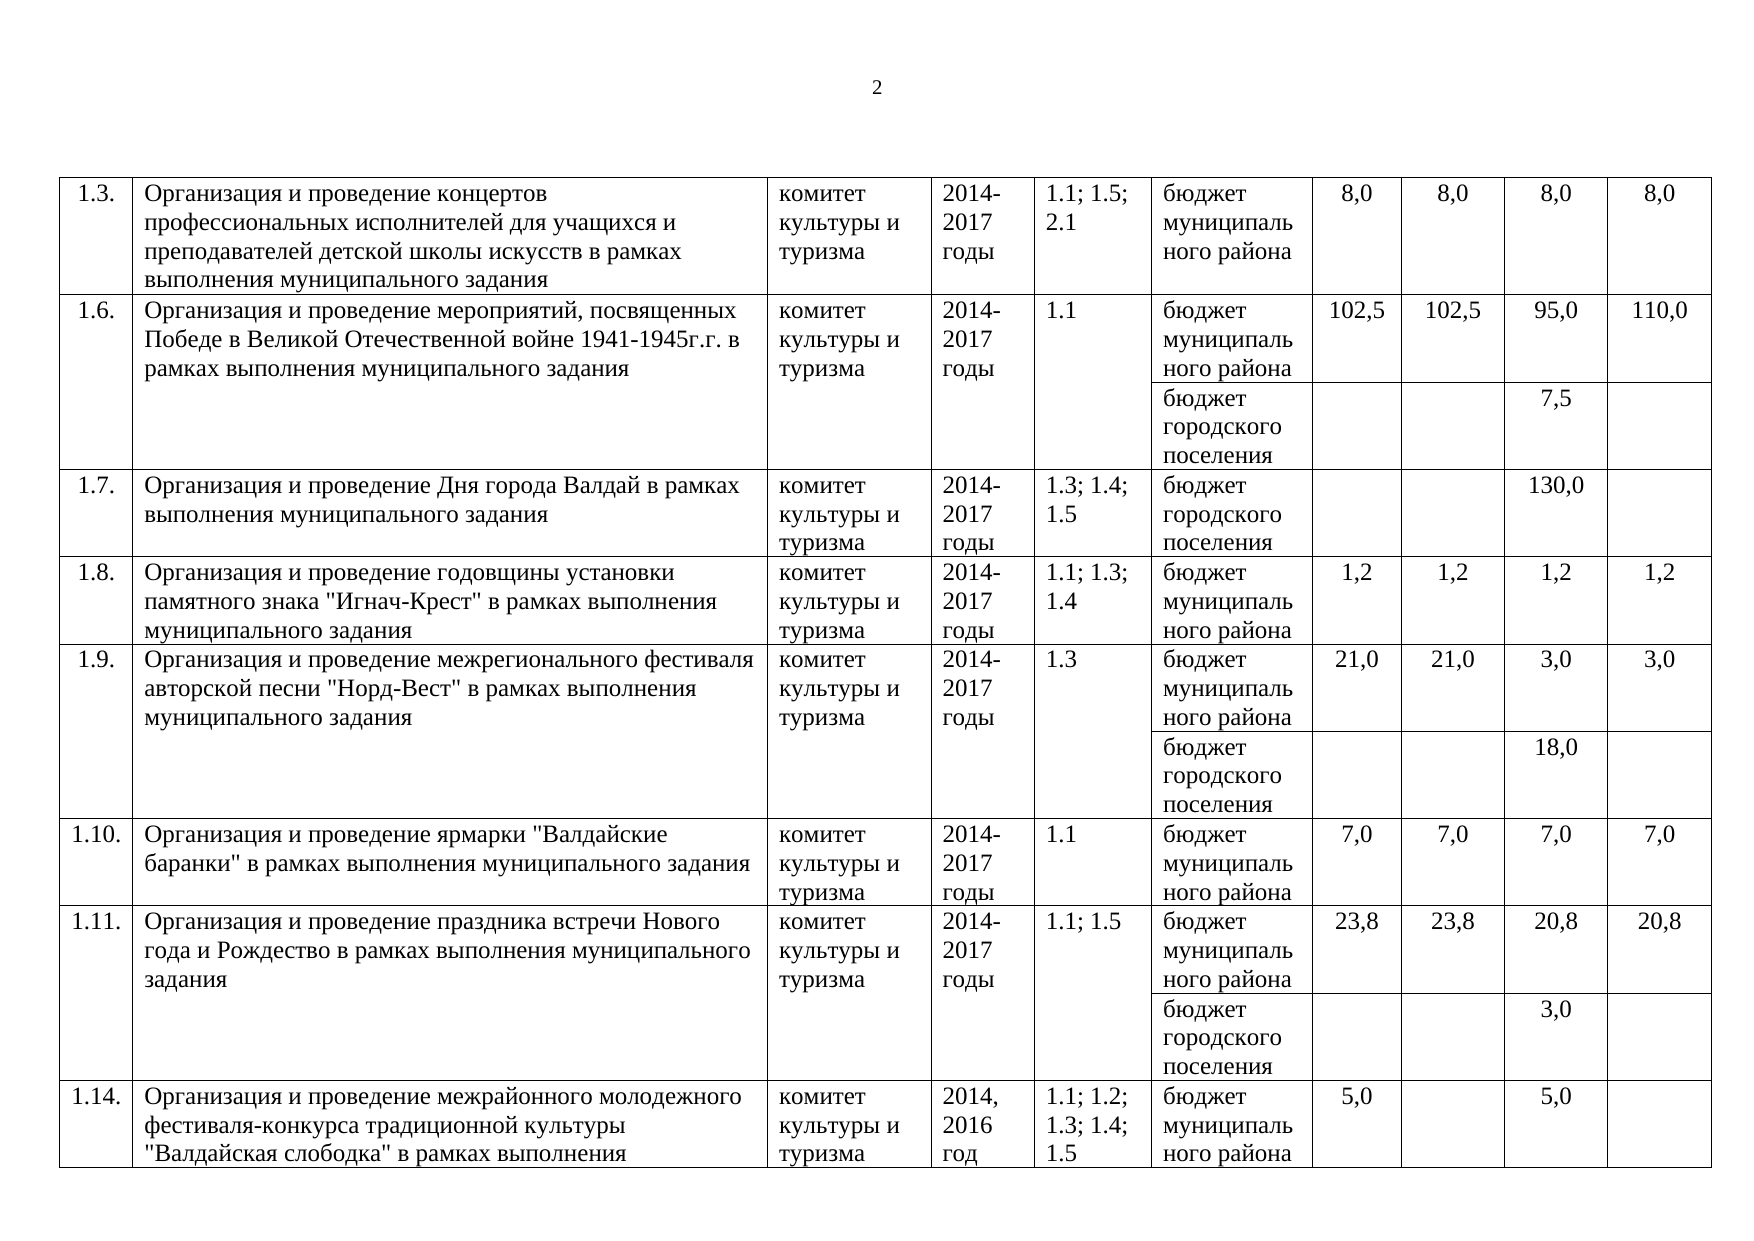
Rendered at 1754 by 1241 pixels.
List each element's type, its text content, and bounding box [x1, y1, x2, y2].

table_cell бюджет муниципального района [1152, 295, 1312, 382]
table_cell бюджет муниципального района [1152, 906, 1312, 993]
table_cell комитет культуры и туризма [768, 819, 931, 905]
table_cell 1.3 [1035, 645, 1151, 818]
table_cell 7,5 [1505, 383, 1607, 469]
table_cell Организация и проведение Дня города Валдай в рамках выполнения муниципального задания [133, 470, 767, 556]
table_cell 2014-2017 годы [932, 819, 1034, 905]
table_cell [768, 1081, 931, 1167]
table_cell 2014-2017 годы [932, 178, 1034, 294]
table_cell 8,0 [1402, 178, 1504, 294]
table_cell 7,0 [1313, 819, 1401, 905]
table_cell 3,0 [1505, 645, 1607, 731]
table_cell 1.1 [1035, 819, 1151, 905]
table_cell комитет культуры и туризма [768, 295, 931, 469]
table_cell 8,0 [1505, 178, 1607, 294]
table_cell Организация и проведение ярмарки "Валдайские баранки" в рамках выполнения муниципального задания [133, 819, 767, 905]
table_cell 3,0 [1505, 994, 1607, 1080]
table_cell комитет культуры и туризма [768, 906, 931, 1080]
table_cell 1.6. [60, 295, 132, 469]
table_cell комитет культуры и туризма [768, 645, 931, 818]
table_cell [1152, 178, 1312, 294]
table_cell [1313, 732, 1401, 818]
table_cell 1.3. [60, 178, 132, 294]
table_cell бюджет муниципального района [1152, 557, 1312, 643]
table_cell 7,0 [1402, 819, 1504, 905]
table_cell 102,5 [1402, 295, 1504, 382]
table_cell [1402, 994, 1504, 1080]
table_cell 1,2 [1402, 557, 1504, 643]
table_cell 1,2 [1313, 557, 1401, 643]
table_cell 21,0 [1313, 645, 1401, 731]
table_cell 1.1 [1035, 295, 1151, 469]
table_cell [1313, 470, 1401, 556]
table_cell 1.1; 1.5 [1035, 906, 1151, 1080]
table_cell 102,5 [1313, 295, 1401, 382]
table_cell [133, 1081, 767, 1167]
table_cell 2014-2017 годы [932, 906, 1034, 1080]
table_cell 2014-2017 годы [932, 645, 1034, 818]
table_cell [1313, 383, 1401, 469]
table_cell 2014-2017 годы [932, 295, 1034, 469]
table_cell 20,8 [1505, 906, 1607, 993]
table_cell 2014, 2016 год [932, 1081, 1034, 1167]
table_cell [1608, 1081, 1711, 1167]
table_cell 1.9. [60, 645, 132, 818]
table_cell 8,0 [1608, 178, 1711, 294]
table_cell [1402, 383, 1504, 469]
table_cell [1608, 732, 1711, 818]
table_cell 20,8 [1608, 906, 1711, 993]
table_cell 21,0 [1402, 645, 1504, 731]
table_cell бюджет городского поселения [1152, 994, 1312, 1080]
table_cell 18,0 [1505, 732, 1607, 818]
table_cell 3,0 [1608, 645, 1711, 731]
table_cell 5,0 [1505, 1081, 1607, 1167]
table_cell [1402, 732, 1504, 818]
table_cell 95,0 [1505, 295, 1607, 382]
table_cell 1.1; 1.3; 1.4 [1035, 557, 1151, 643]
table_cell 1.11. [60, 906, 132, 1080]
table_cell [1035, 1081, 1151, 1167]
table_cell Организация и проведение мероприятий, посвященных Победе в Великой Отечественной войне 1941-1945г.г. в рамках выполнения муниципального задания [133, 295, 767, 469]
table_cell бюджет муниципального района [1152, 819, 1312, 905]
table_cell Организация и проведение годовщины установки памятного знака "Игнач-Крест" в рамках выполнения муниципального задания [133, 557, 767, 643]
table_cell 1.8. [60, 557, 132, 643]
table_cell [1608, 383, 1711, 469]
table_cell [1313, 994, 1401, 1080]
table_cell 1.14. [60, 1081, 132, 1167]
table_cell 7,0 [1608, 819, 1711, 905]
table_cell 23,8 [1313, 906, 1401, 993]
table_cell [1402, 1081, 1504, 1167]
table_cell бюджет городского поселения [1152, 732, 1312, 818]
table_cell 1.10. [60, 819, 132, 905]
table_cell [1152, 1081, 1312, 1167]
table_cell 5,0 [1313, 1081, 1401, 1167]
table_cell 1.1; 1.5; 2.1 [1035, 178, 1151, 294]
table_cell Организация и проведение праздника встречи Нового года и Рождество в рамках выполнения муниципального задания [133, 906, 767, 1080]
table_cell Организация и проведение концертов профессиональных исполнителей для учащихся и преподавателей детской школы искусств в рамках выполнения муниципального задания [133, 178, 767, 294]
table_cell 1,2 [1608, 557, 1711, 643]
table_cell комитет культуры и туризма [768, 470, 931, 556]
table_cell бюджет городского поселения [1152, 470, 1312, 556]
table_cell [1402, 470, 1504, 556]
table_cell 7,0 [1505, 819, 1607, 905]
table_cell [768, 178, 931, 294]
table_cell [1608, 994, 1711, 1080]
table_cell 1.3; 1.4; 1.5 [1035, 470, 1151, 556]
table_cell 8,0 [1313, 178, 1401, 294]
table_cell [1608, 470, 1711, 556]
table_cell 2014-2017 годы [932, 557, 1034, 643]
table_cell 1.7. [60, 470, 132, 556]
table_cell Организация и проведение межрегионального фестиваля авторской песни "Норд-Вест" в рамках выполнения муниципального задания [133, 645, 767, 818]
table_cell 1,2 [1505, 557, 1607, 643]
table_cell 2014-2017 годы [932, 470, 1034, 556]
table_cell комитет культуры и туризма [768, 557, 931, 643]
table_cell 130,0 [1505, 470, 1607, 556]
table_cell бюджет муниципального района [1152, 645, 1312, 731]
table_cell 110,0 [1608, 295, 1711, 382]
table_cell 23,8 [1402, 906, 1504, 993]
table_cell бюджет городского поселения [1152, 383, 1312, 469]
